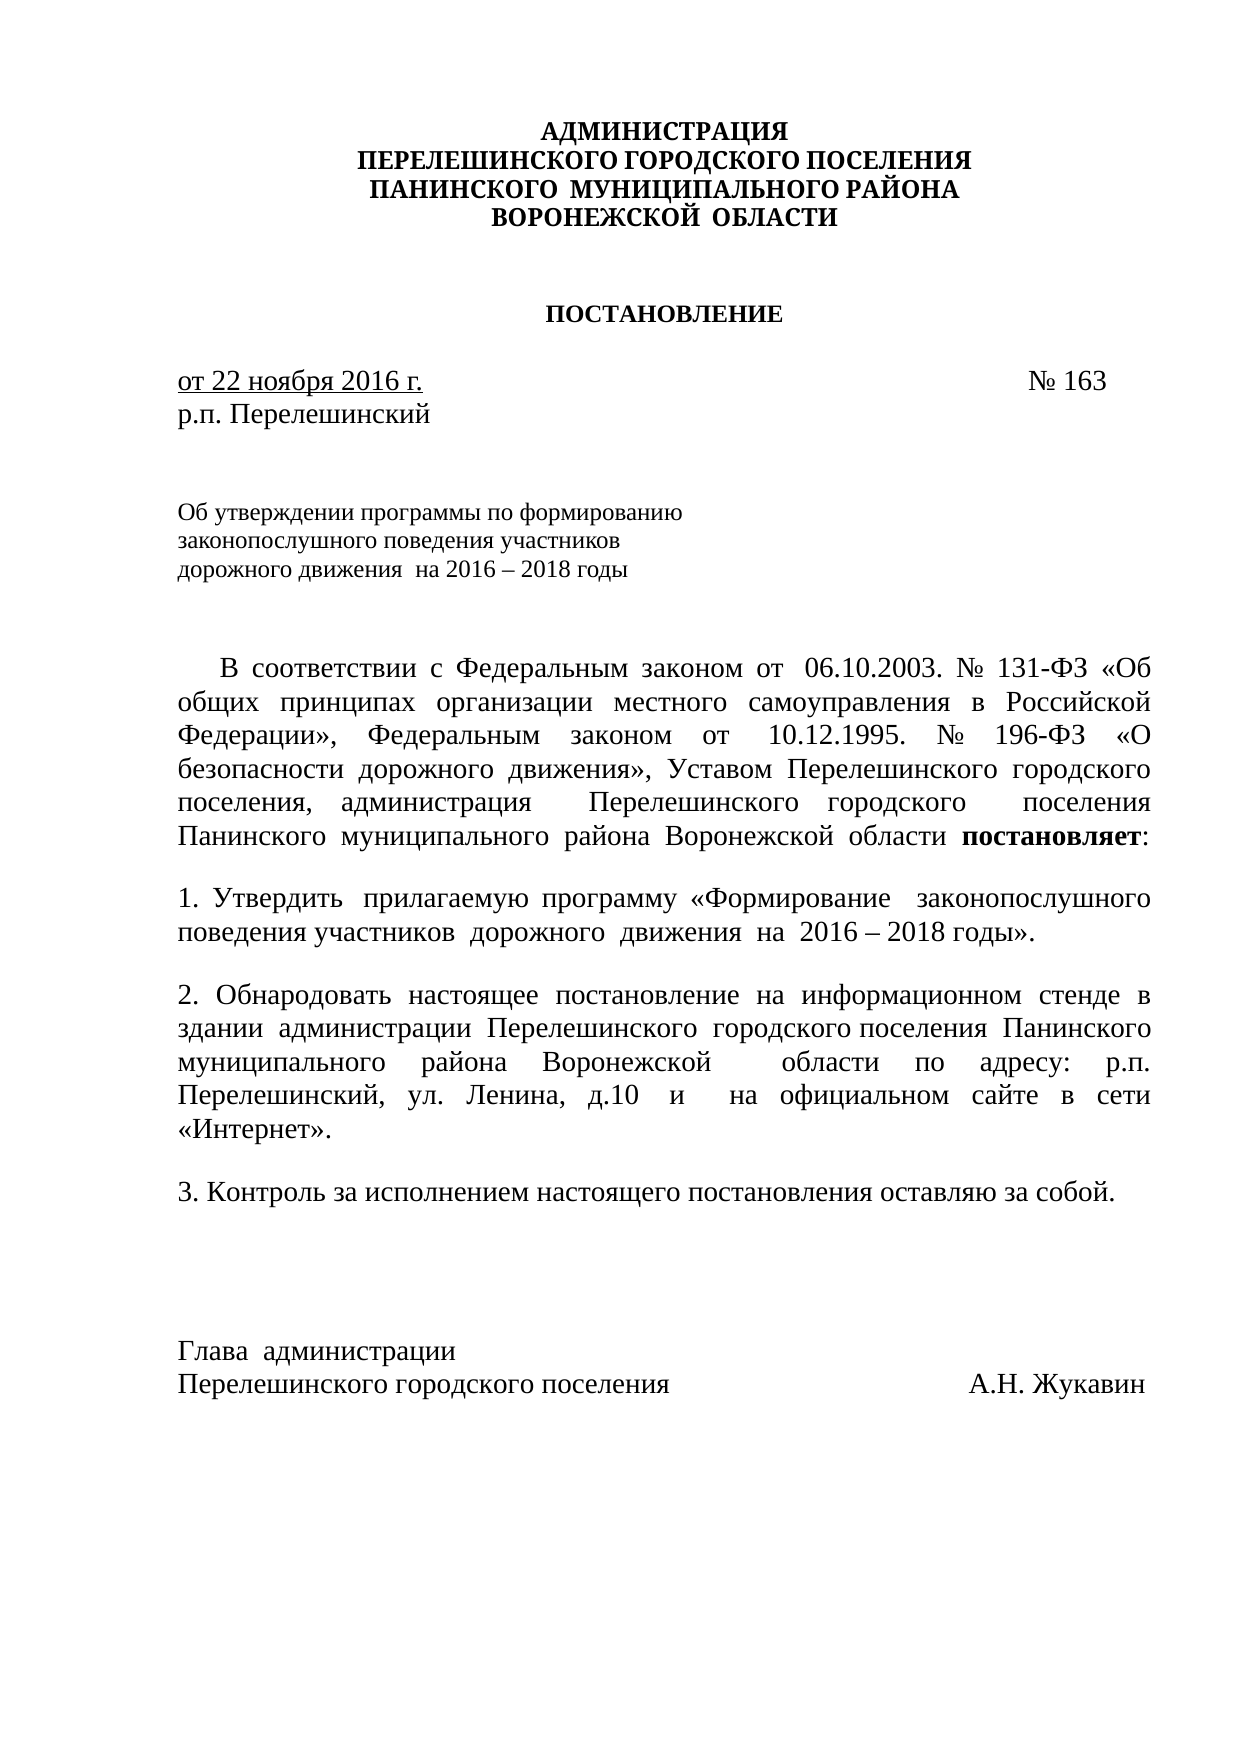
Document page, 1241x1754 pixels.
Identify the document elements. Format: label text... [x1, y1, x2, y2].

text 3. Контроль за исполнением настоящего постановления оставляю за собой. [177, 1174, 1152, 1207]
text 2. Обнародовать настоящее постановление на информационном стенде в здании администрации Перелешинского городского поселения Панинского муниципального района Воронежской области по адресу: р.п. Перелешинский, ул. Ленина, д.10 и на официальном сайте в сети «Интернет». [177, 977, 1152, 1144]
text 1. Утвердить прилагаемую программу «Формирование законопослушного поведения участников дорожного движения на 2016 – 2018 годы». [177, 881, 1152, 948]
text Об утверждении программы по формированию [177, 497, 1152, 526]
text Глава администрации [177, 1333, 1152, 1366]
text р.п. Перелешинский [177, 396, 1152, 430]
subtitle ПАНИНСКОГО МУНИЦИПАЛЬНОГО РАЙОНА [177, 176, 1152, 204]
subtitle АДМИНИСТРАЦИЯ [177, 118, 1152, 147]
text В соответствии с Федеральным законом от 06.10.2003. № 131-ФЗ «Об общих принципах организации местного самоуправления в Российской Федерации», Федеральным законом от 10.12.1995. № 196-ФЗ «О безопасности дорожного движения», Уставом Перелешинского городского поселения, администрация Перелешинского городского поселения Панинского муниципального района Воронежской области постановляет: [177, 650, 1152, 851]
text ПОСТАНОВЛЕНИЕ [177, 299, 1152, 328]
subtitle ВОРОНЕЖСКОЙ ОБЛАСТИ [177, 204, 1152, 233]
text от 22 ноября 2016 г. № 163 [177, 363, 1152, 396]
text Перелешинского городского поселения А.Н. Жукавин [177, 1366, 1152, 1400]
text дорожного движения на 2016 – 2018 годы [177, 554, 1152, 583]
subtitle ПЕРЕЛЕШИНСКОГО ГОРОДСКОГО ПОСЕЛЕНИЯ [177, 147, 1152, 176]
text законопослушного поведения участников [177, 526, 1152, 554]
